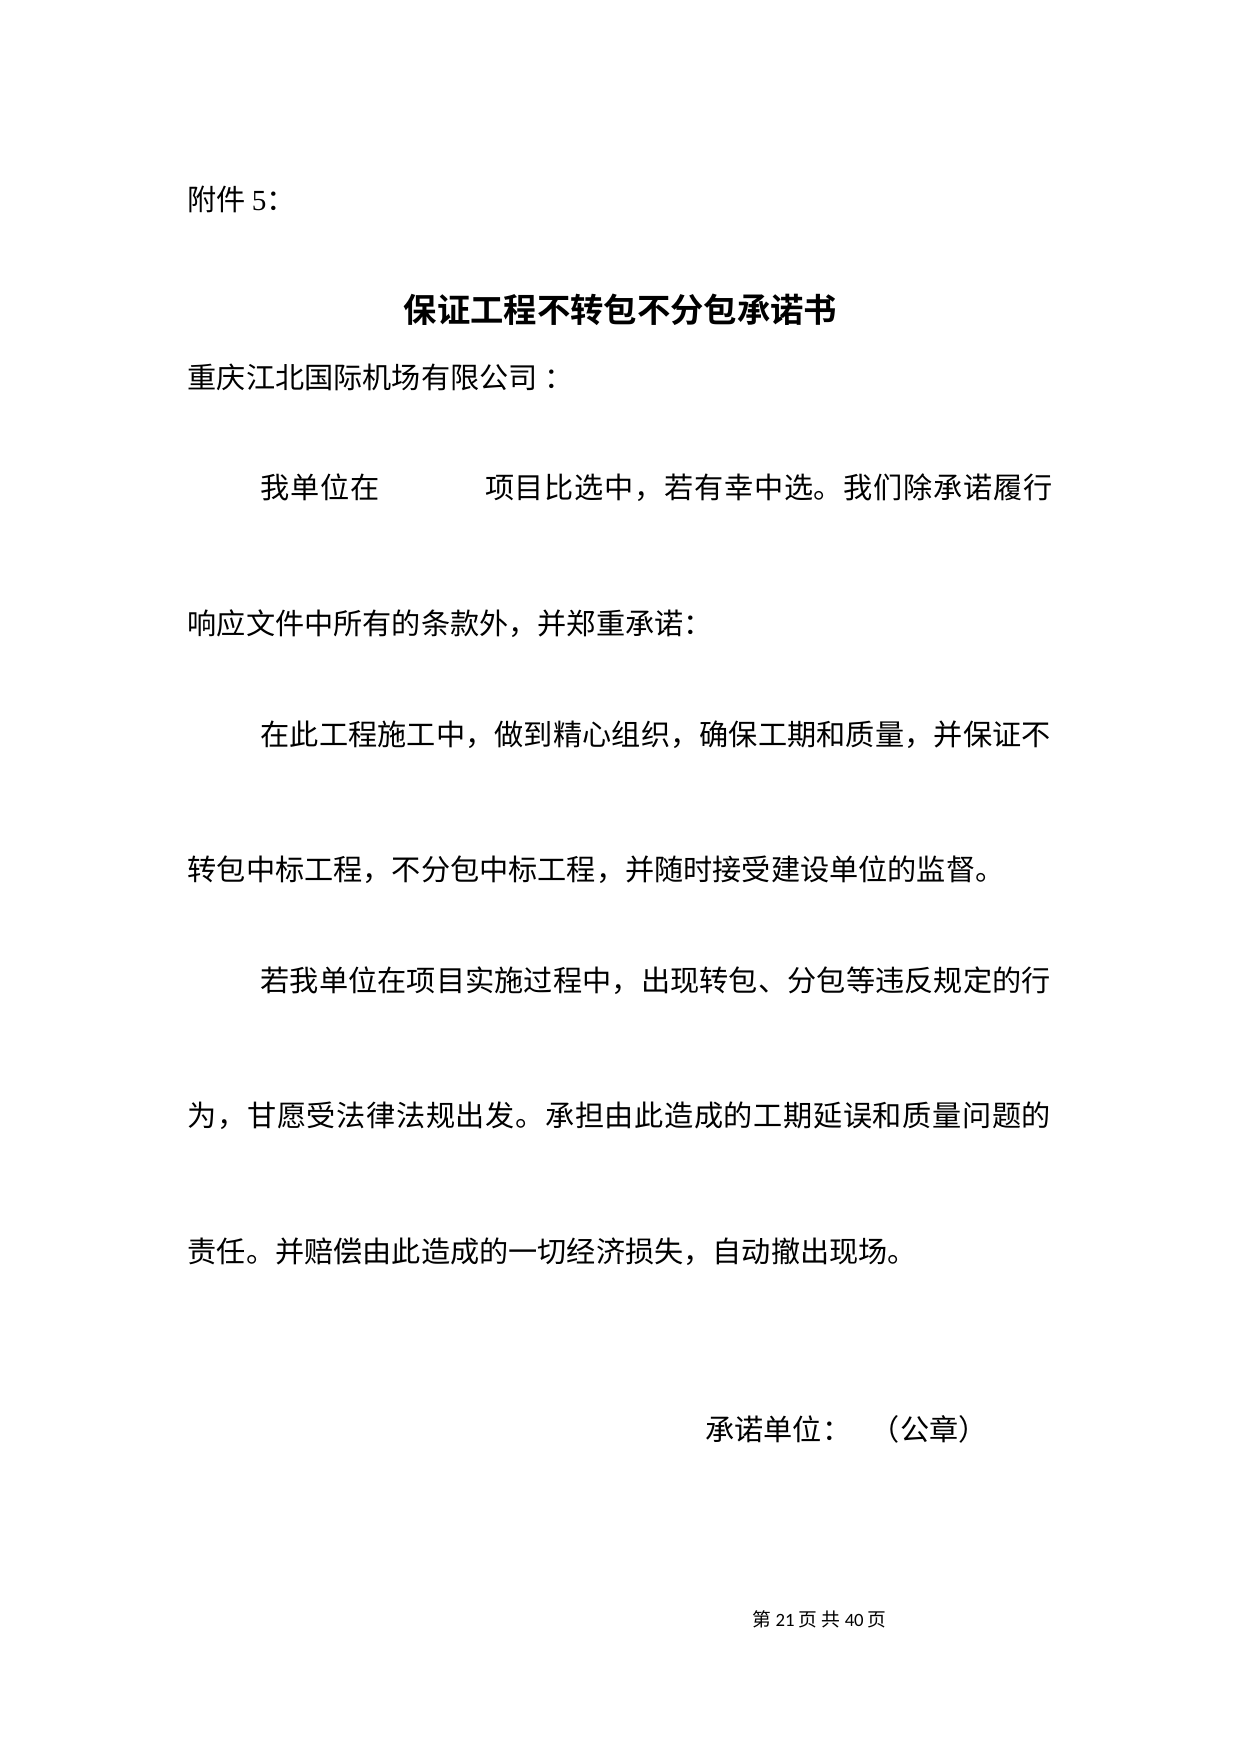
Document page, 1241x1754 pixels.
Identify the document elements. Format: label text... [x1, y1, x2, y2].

text 承诺单位： （公章） [187, 1394, 1053, 1462]
text 附件5： [187, 164, 1053, 232]
text 若我单位在项目实施过程中，出现转包、分包等违反规定的行为，甘愿受法律法规出发。承担由此造成的工期延误和质量问题的责任。并赔偿由此造成的一切经济损失，自动撤出现场。 [187, 944, 1053, 1284]
text 我单位在 项目比选中，若有幸中选。我们除承诺履行响应文件中所有的条款外，并郑重承诺： [187, 452, 1053, 656]
text 重庆江北国际机场有限公司 ： [187, 342, 1053, 410]
text 保证工程不转包不分包承诺书 [187, 274, 1053, 342]
text 在此工程施工中，做到精心组织，确保工期和质量，并保证不转包中标工程，不分包中标工程，并随时接受建设单位的监督。 [187, 698, 1053, 902]
